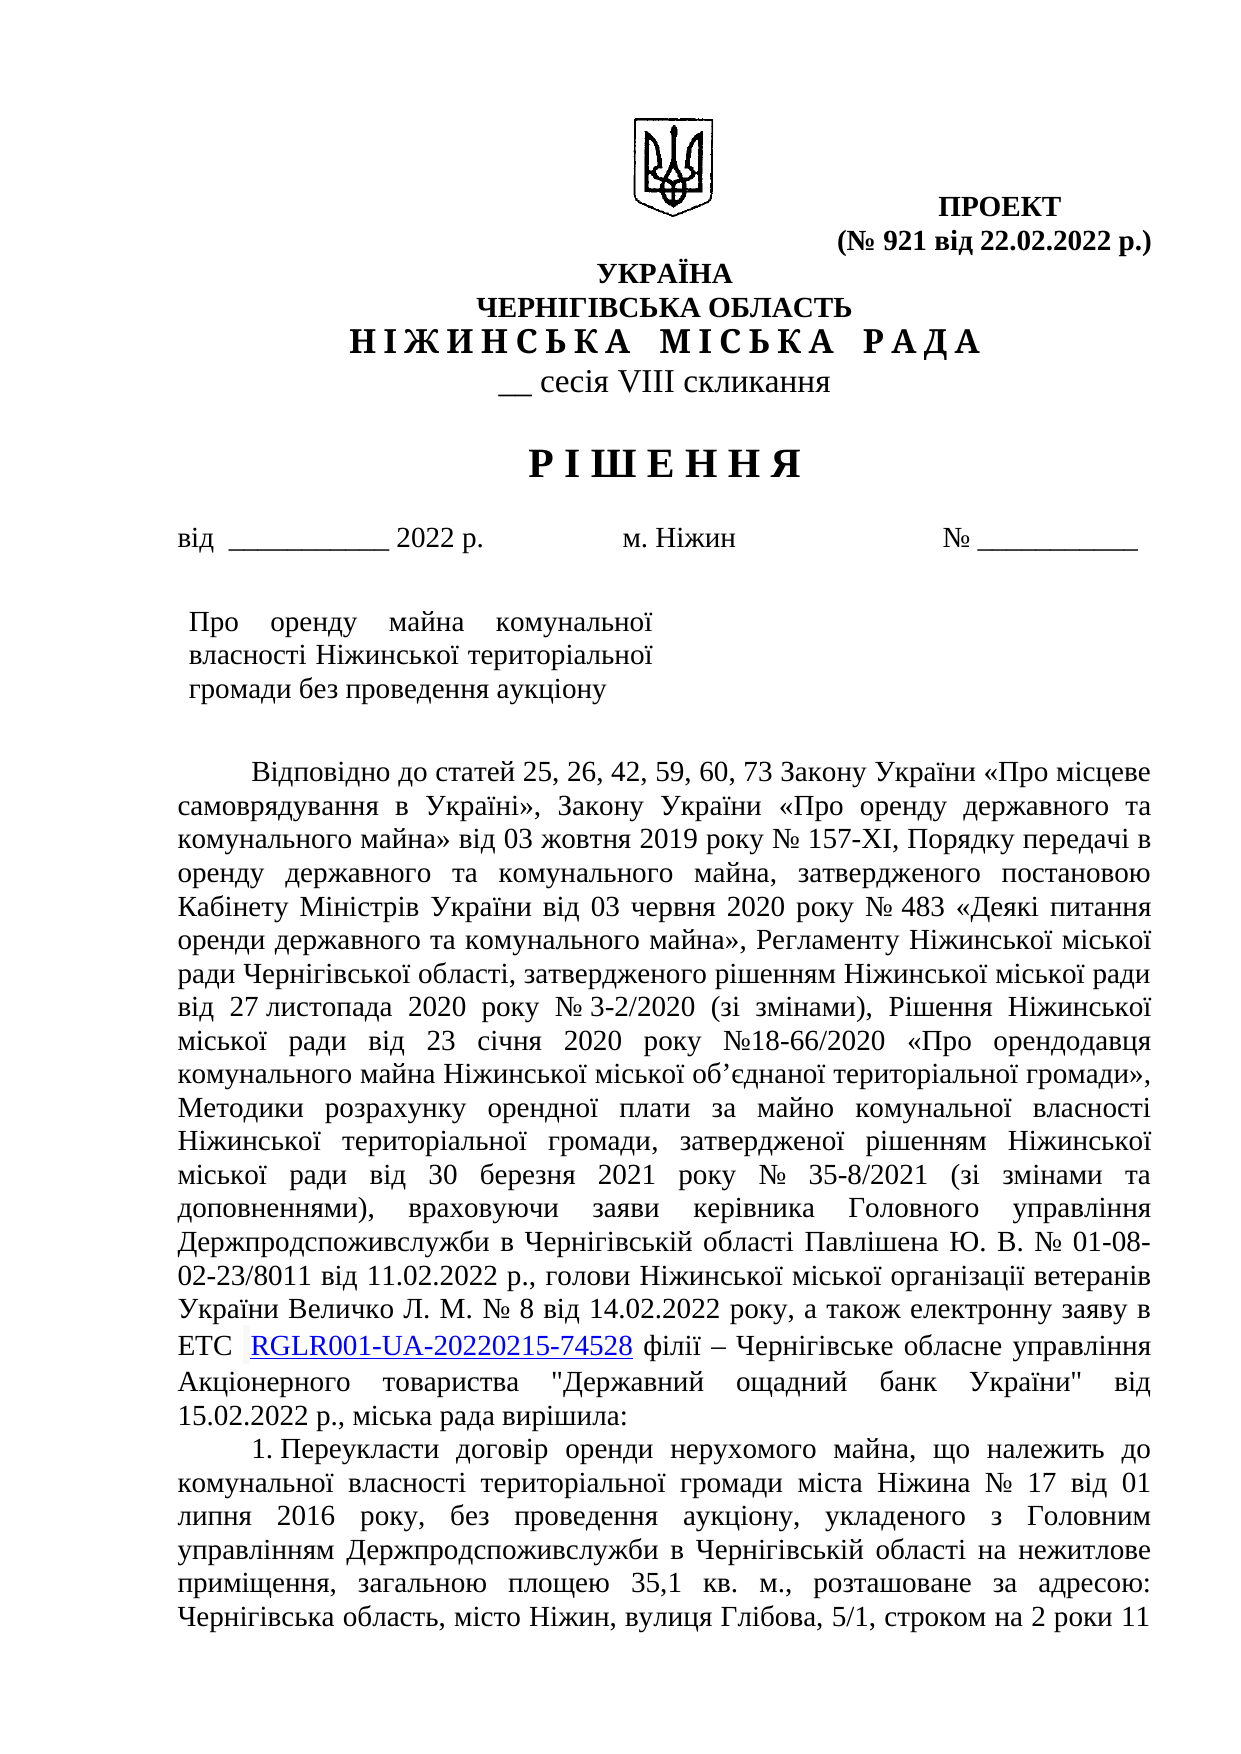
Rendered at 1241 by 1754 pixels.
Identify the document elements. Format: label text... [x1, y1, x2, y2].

text ПРОЕКТ [177, 118, 1152, 223]
text від ___________ 2022 р. м. Ніжин № ___________ [177, 520, 1152, 553]
text (№ 921 від 22.02.2022 р.) [177, 223, 1152, 256]
picture [633, 118, 714, 217]
table_header Про оренду майна комунальної власності Ніжинської територіальної громади без проведення аукціону [177, 604, 664, 704]
text __ сесія VIIІ скликання [177, 362, 1152, 400]
text Р І Ш Е Н Н Я [177, 438, 1152, 486]
text Н І Ж И Н С Ь К А М І С Ь К А Р А Д А [177, 323, 1152, 362]
text ЧЕРНІГІВСЬКА ОБЛАСТЬ [177, 290, 1152, 323]
text УКРАЇНА [177, 256, 1152, 290]
text Відповідно до статей 25, 26, 42, 59, 60, 73 Закону України «Про місцеве самоврядування в Україні», Закону України «Про оренду державного та комунального майна» від 03 жовтня 2019 року № 157-XI, Порядку передачі в оренду державного та комунального майна, затвердженого постановою Кабінету Міністрів України від 03 червня 2020 року № 483 «Деякі питання оренди державного та комунального майна», Регламентy Ніжинської міської ради Чернігівської області, затвердженого рішенням Ніжинської міської ради від 27 листопада 2020 року № 3-2/2020 (зі змінами), Рішення Ніжинської міської ради від 23 січня 2020 року №18-66/2020 «Про орендодавця комунального майна Ніжинської міської об’єднаної територіальної громади», Методики розрахунку орендної плати за майно комунальної власності Ніжинської територіальної громади, затвердженої рішенням Ніжинської міської ради від 30 березня 2021 року № 35-8/2021 (зі змінами та доповненнями), враховуючи заяви керівника Головного управління Держпродспоживслужби в Чернігівській області Павлішена Ю. В. № 01-08-02-23/8011 від 11.02.2022 р., голови Ніжинської міської організації ветеранів України Величко Л. М. № 8 від 14.02.2022 року, а також електронну заяву в ЕТС RGLR001-UA-20220215-74528 філії – Чернігівське обласне управління Акціонерного товариства "Державний ощадний банк України" від 15.02.2022 р., міська рада вирішила: [177, 754, 1152, 1431]
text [177, 1431, 1152, 1633]
